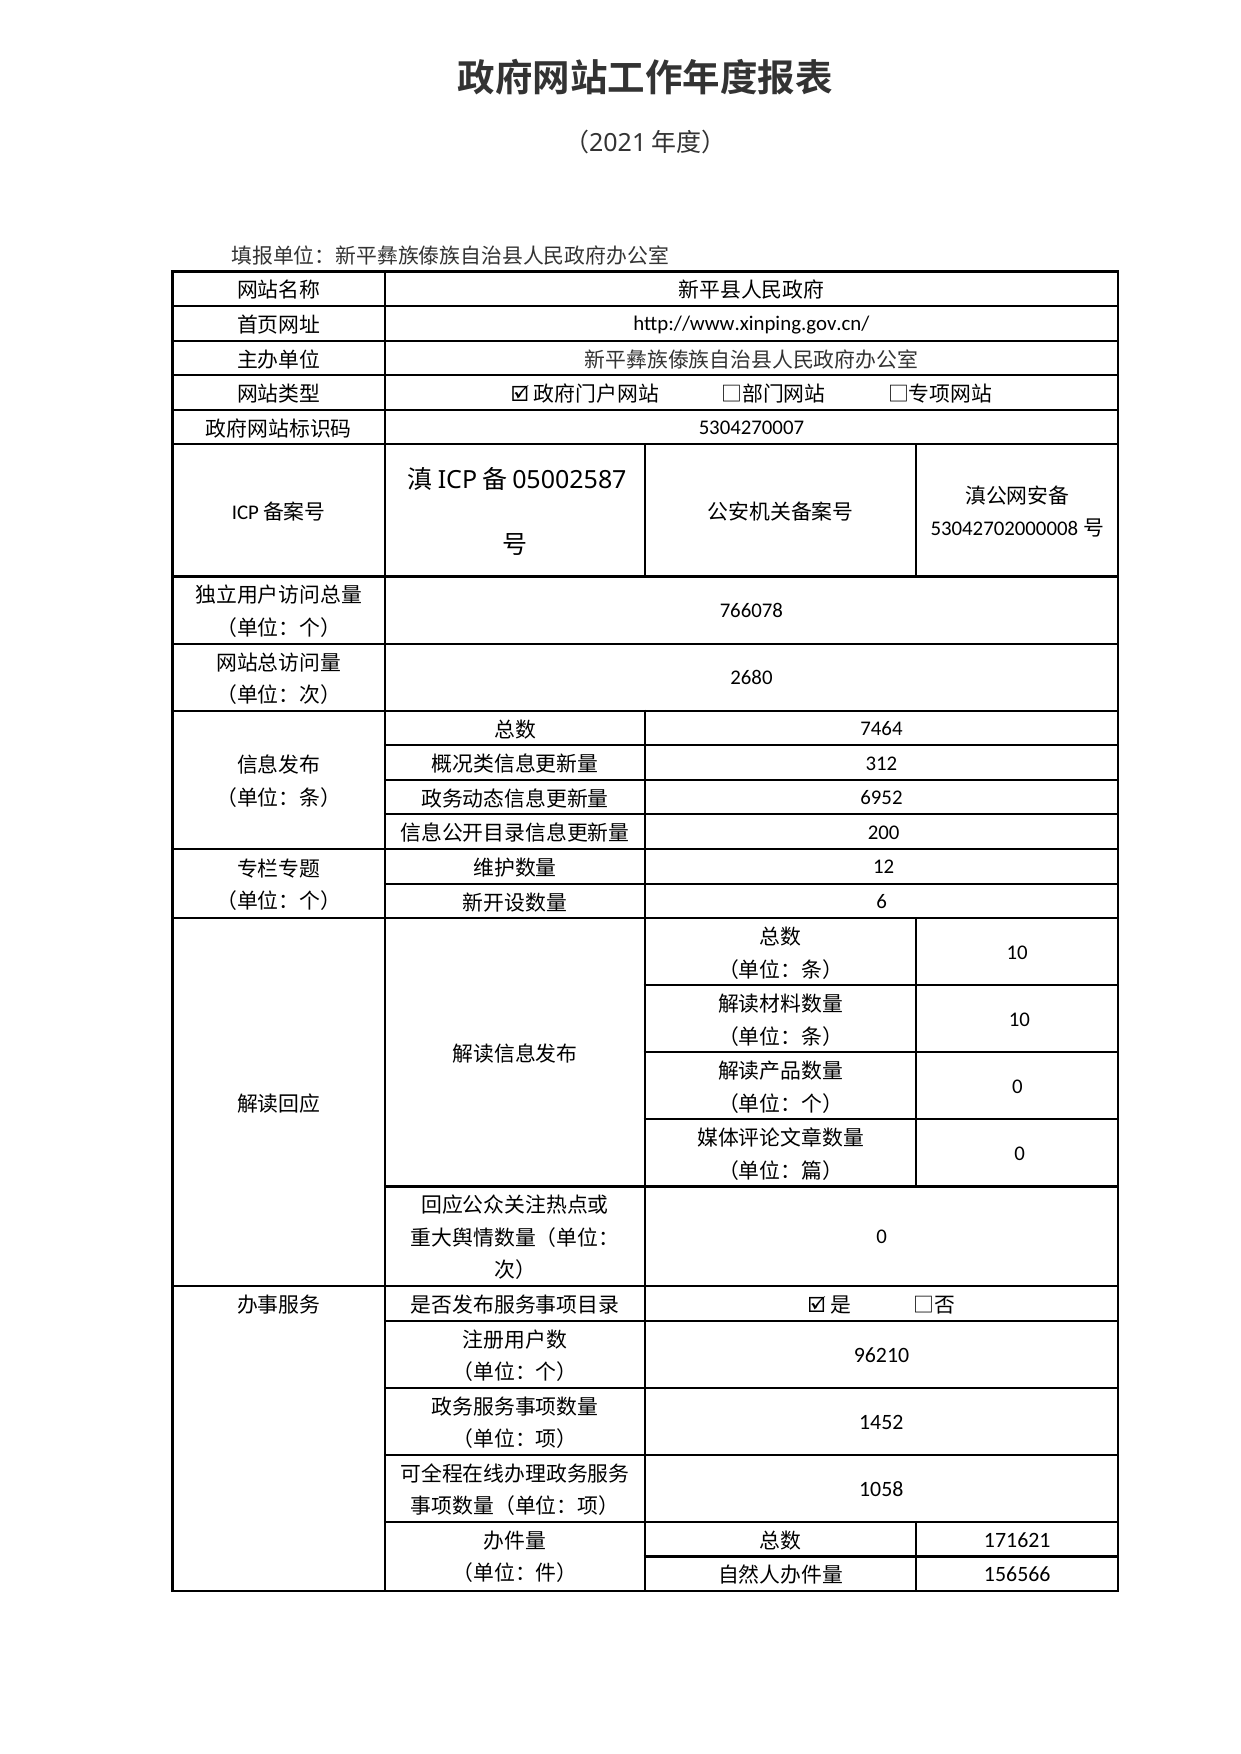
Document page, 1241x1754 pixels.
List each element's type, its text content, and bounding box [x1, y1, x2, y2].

table_cell 总数 [646, 1523, 915, 1555]
table_cell 96210 [646, 1322, 1117, 1387]
table_cell 首页网址 [174, 307, 384, 339]
table_cell 0 [917, 1053, 1117, 1118]
table_cell 专栏专题 （单位：个） [174, 850, 384, 917]
table_cell 政务动态信息更新量 [386, 781, 644, 813]
table_cell 政府门户网站 □部门网站 □专项网站 [386, 376, 1117, 409]
table_cell 新平彝族傣族自治县人民政府办公室 [386, 342, 1117, 374]
table_cell 是 □否 [646, 1287, 1117, 1319]
table_cell 10 [917, 919, 1117, 984]
table_cell 312 [646, 746, 1117, 779]
table_cell 维护数量 [386, 850, 644, 882]
table_cell 信息发布 （单位：条） [174, 712, 384, 848]
text （2021年度） [187, 108, 1103, 173]
table_cell 2680 [386, 645, 1117, 709]
table_cell 10 [917, 986, 1117, 1051]
table_cell 5304270007 [386, 411, 1117, 443]
table_cell 办事服务 [174, 1287, 384, 1590]
table_cell 滇公网安备 53042702000008 号 [917, 445, 1117, 575]
table_cell 自然人办件量 [646, 1558, 915, 1590]
table_cell ICP备案号 [174, 445, 384, 575]
table_cell 6 [646, 885, 1117, 917]
table_cell 1452 [646, 1389, 1117, 1454]
table_cell http://www.xinping.gov.cn/ [386, 307, 1117, 339]
table_cell 办件量 （单位：件） [386, 1523, 644, 1590]
text 政府网站工作年度报表 [187, 43, 1103, 108]
table_cell 新开设数量 [386, 885, 644, 917]
table_cell 注册用户数 （单位：个） [386, 1322, 644, 1387]
table_cell 独立用户访问总量（单位：个） [174, 578, 384, 642]
table_header 网站名称 [174, 273, 384, 305]
table_cell 200 [646, 815, 1117, 848]
table_cell 网站总访问量 （单位：次） [174, 645, 384, 709]
table_cell 概况类信息更新量 [386, 746, 644, 779]
table_cell 媒体评论文章数量 （单位：篇） [646, 1120, 915, 1185]
table_cell 政府网站标识码 [174, 411, 384, 443]
text 填报单位：新平彝族傣族自治县人民政府办公室 [187, 238, 1103, 270]
table_cell 1058 [646, 1456, 1117, 1521]
table_cell 总数 （单位：条） [646, 919, 915, 984]
table_cell 回应公众关注热点或 重大舆情数量（单位：次） [386, 1188, 644, 1285]
table_cell 网站类型 [174, 376, 384, 409]
table_cell 解读回应 [174, 919, 384, 1285]
table_cell 0 [917, 1120, 1117, 1185]
table_cell 171621 [917, 1523, 1117, 1555]
table_cell 766078 [386, 578, 1117, 642]
table_cell 信息公开目录信息更新量 [386, 815, 644, 848]
table_cell 7464 [646, 712, 1117, 744]
table_header 新平县人民政府 [386, 273, 1117, 305]
table_cell 156566 [917, 1558, 1117, 1590]
table_cell 总数 [386, 712, 644, 744]
table_cell 0 [646, 1188, 1117, 1285]
table_cell 解读材料数量 （单位：条） [646, 986, 915, 1051]
table_cell 解读产品数量 （单位：个） [646, 1053, 915, 1118]
table_cell 滇ICP备05002587号 [386, 445, 644, 575]
table_cell 解读信息发布 [386, 919, 644, 1185]
table_cell 主办单位 [174, 342, 384, 374]
table_cell 可全程在线办理政务服务事项数量（单位：项） [386, 1456, 644, 1521]
table_cell 6952 [646, 781, 1117, 813]
table_cell 12 [646, 850, 1117, 882]
table_cell 公安机关备案号 [646, 445, 915, 575]
table_cell 是否发布服务事项目录 [386, 1287, 644, 1319]
table_cell 政务服务事项数量 （单位：项） [386, 1389, 644, 1454]
